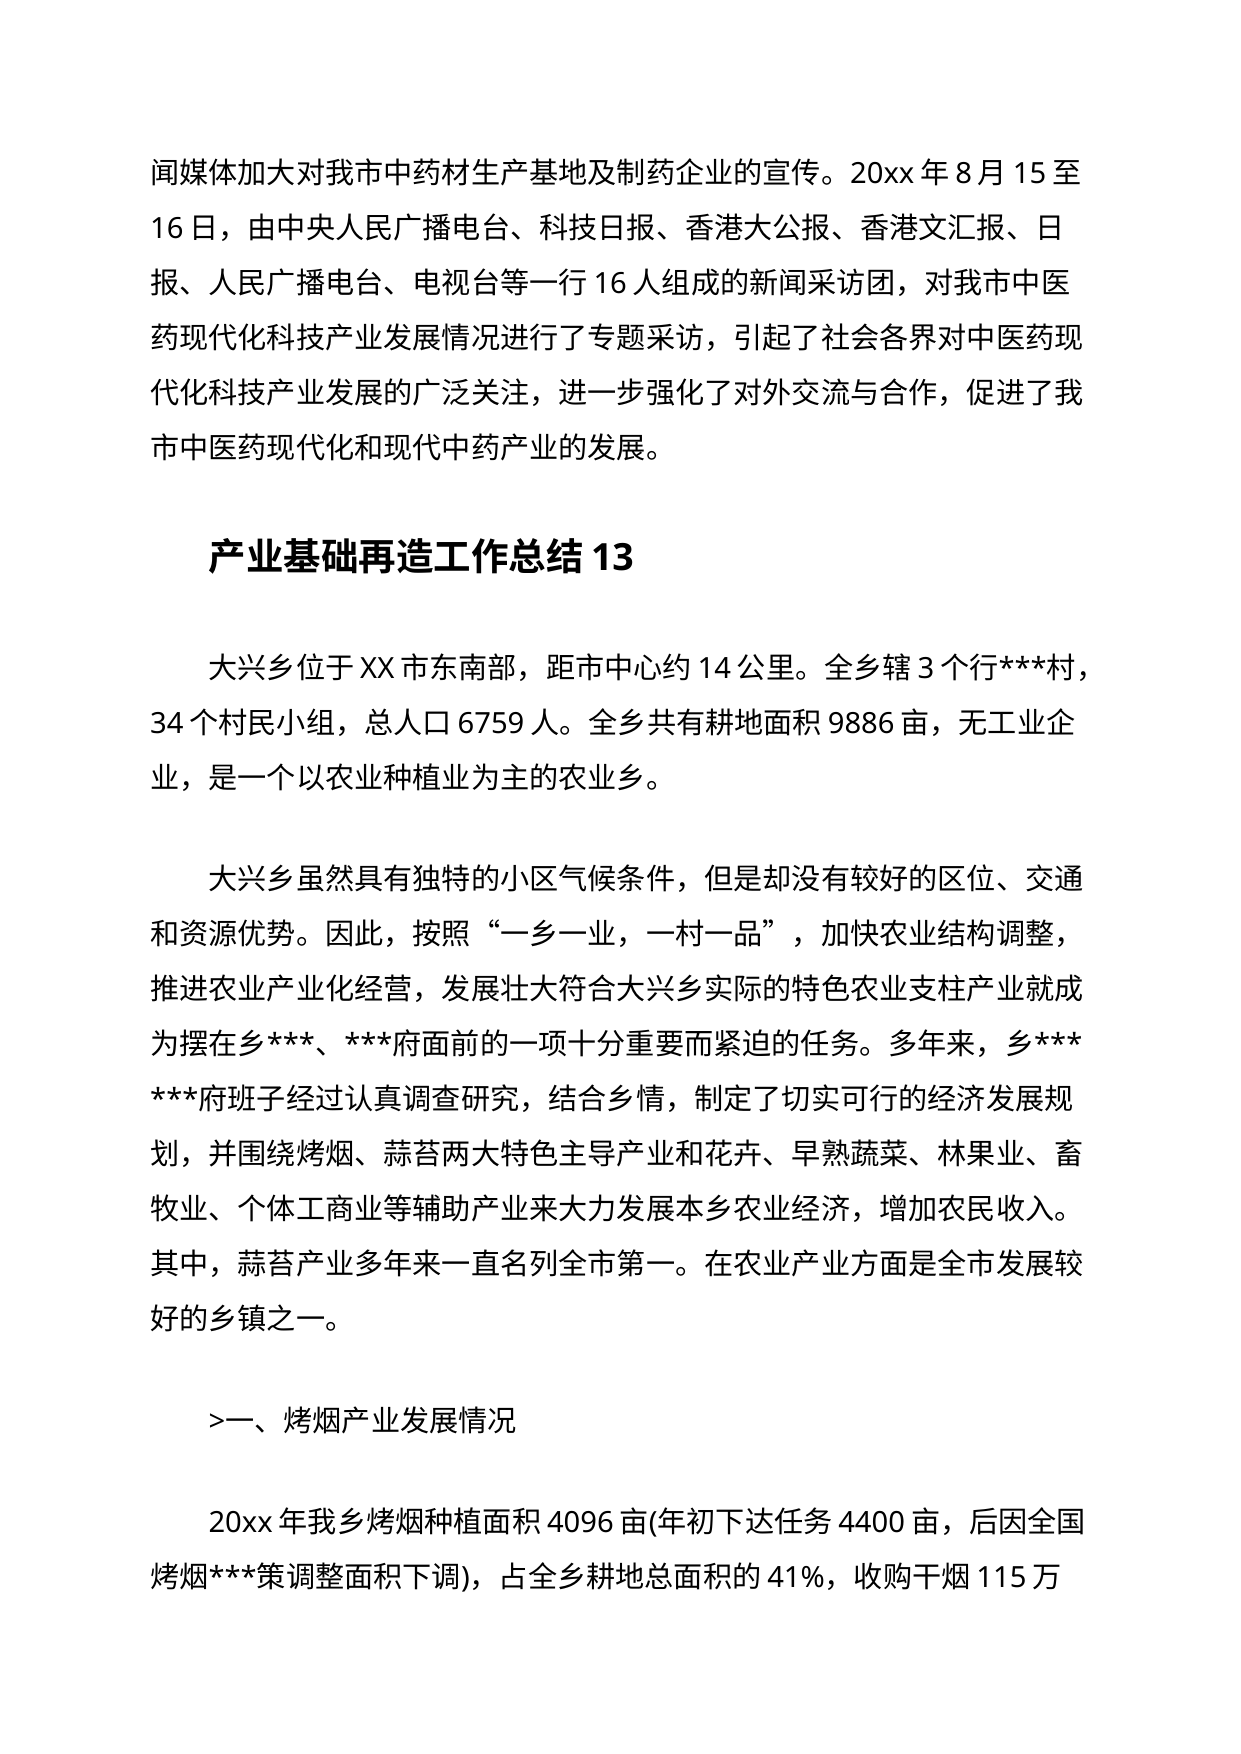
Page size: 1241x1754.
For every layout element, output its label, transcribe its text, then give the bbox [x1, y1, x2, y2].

text 大兴乡位于XX市东南部，距市中心约14公里。全乡辖3个行***村，34个村民小组，总人口6759人。全乡共有耕地面积9886亩，无工业企业，是一个以农业种植业为主的农业乡。 [150, 644, 1090, 796]
text >一、烤烟产业发展情况 [150, 1397, 1090, 1439]
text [150, 1499, 1090, 1596]
text 大兴乡虽然具有独特的小区气候条件，但是却没有较好的区位、交通和资源优势。因此，按照“一乡一业，一村一品”，加快农业结构调整，推进农业产业化经营，发展壮大符合大兴乡实际的特色农业支柱产业就成为摆在乡***、***府面前的一项十分重要而紧迫的任务。多年来，乡******府班子经过认真调查研究，结合乡情，制定了切实可行的经济发展规划，并围绕烤烟、蒜苔两大特色主导产业和花卉、早熟蔬菜、林果业、畜牧业、个体工商业等辅助产业来大力发展本乡农业经济，增加农民收入。其中，蒜苔产业多年来一直名列全市第一。在农业产业方面是全市发展较好的乡镇之一。 [150, 856, 1090, 1338]
text 产业基础再造工作总结13 [150, 527, 1090, 581]
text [150, 150, 1090, 467]
